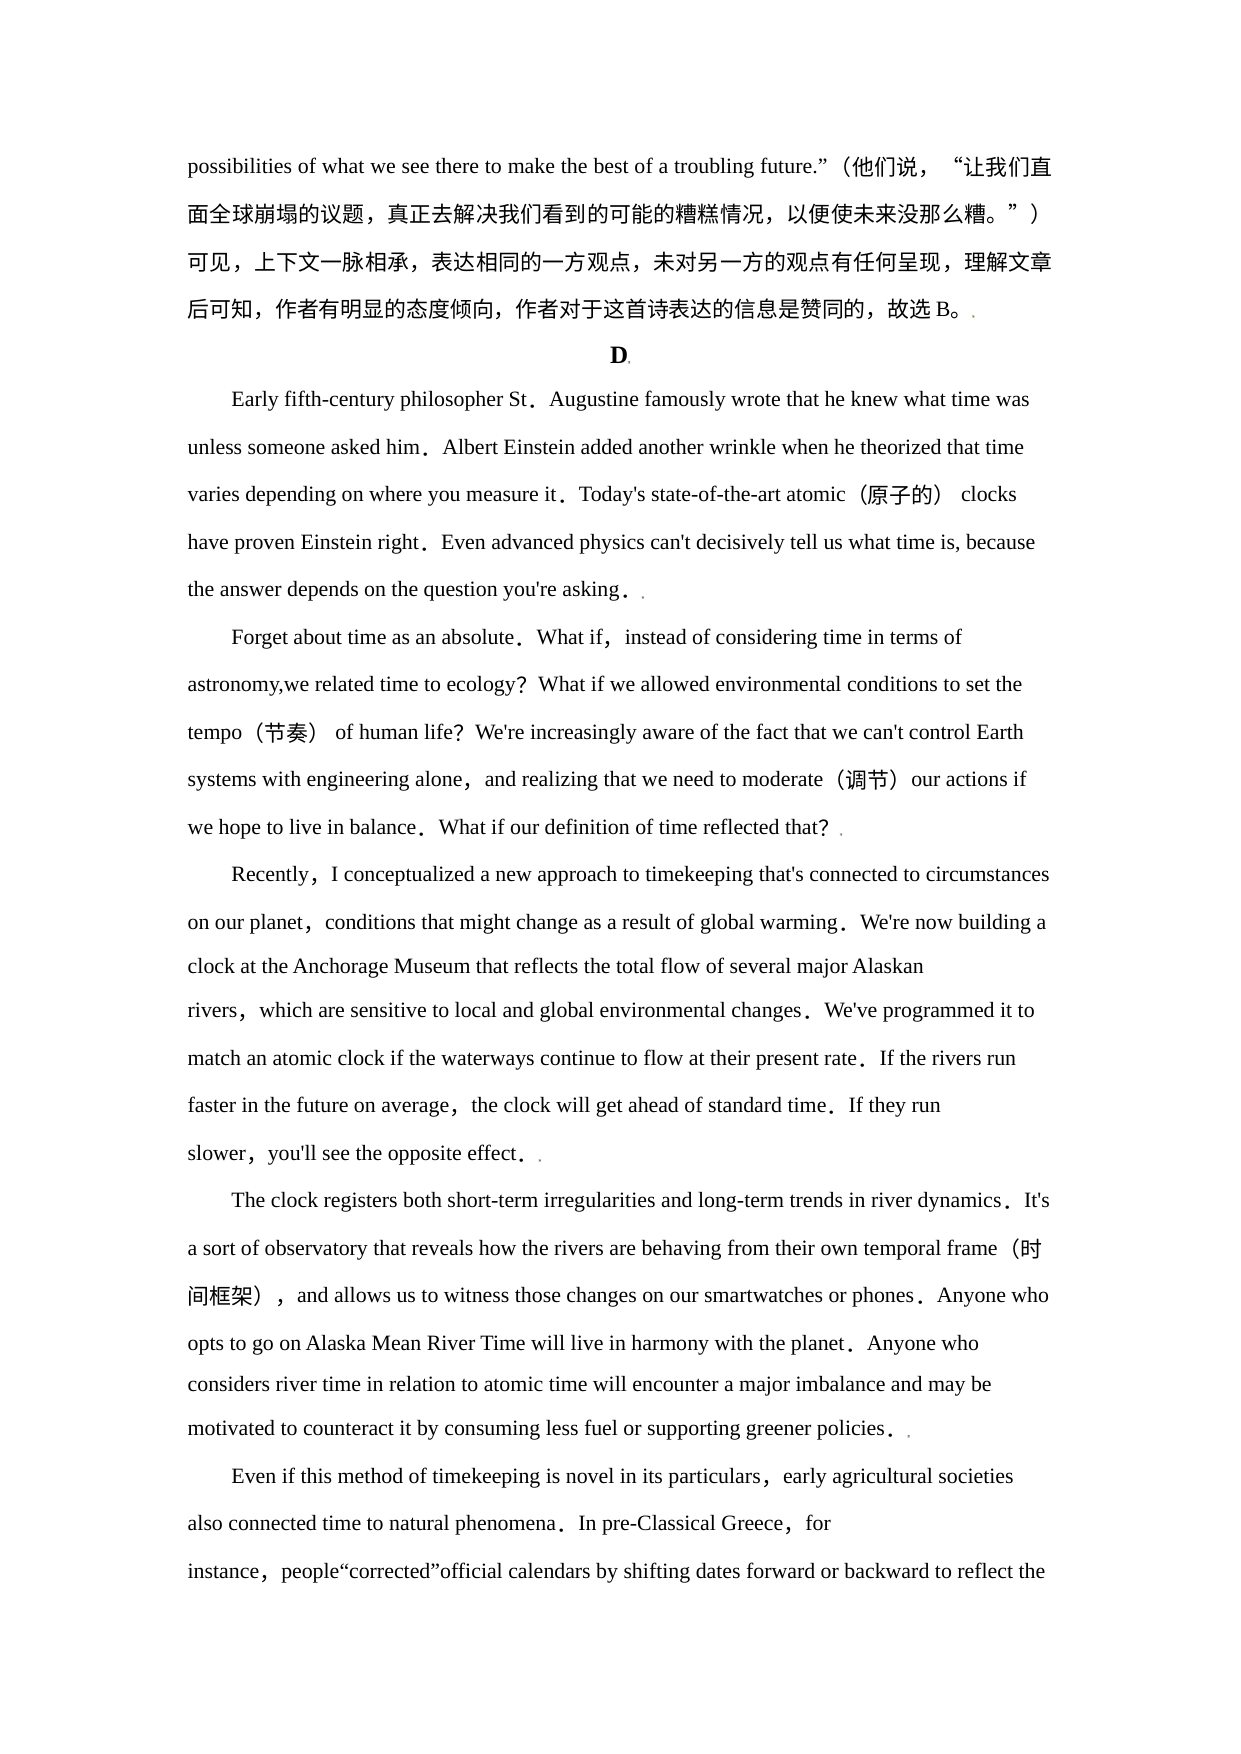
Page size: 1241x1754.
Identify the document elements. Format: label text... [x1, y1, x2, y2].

text Recently，I conceptualized a new approach to timekeeping that's connected to circumstances on our planet，conditions that might change as a result of global warming．We're now building a clock at the Anchorage Museum that reflects the total flow of several major Alaskan rivers，which are sensitive to local and global environmental changes．We've programmed it to match an atomic clock if the waterways continue to flow at their present rate．If the rivers run faster in the future on average，the clock will get ahead of standard time．If they run slower，you'll see the opposite effect． [187, 858, 1053, 1168]
text Forget about time as an absolute．What if，instead of considering time in terms of astronomy,we related time to ecology？What if we allowed environmental conditions to set the tempo（节奏） of human life？We're increasingly aware of the fact that we can't control Earth systems with engineering alone，and realizing that we need to moderate（调节）our actions if we hope to live in balance．What if our definition of time reflected that？ [187, 621, 1053, 842]
text Early fifth-century philosopher St．Augustine famously wrote that he knew what time was unless someone asked him．Albert Einstein added another wrinkle when he theorized that time varies depending on where you measure it．Today's state-of-the-art atomic（原子的） clocks have proven Einstein right．Even advanced physics can't decisively tell us what time is, because the answer depends on the question you're asking． [187, 383, 1053, 605]
text The clock registers both short-term irregularities and long-term trends in river dynamics．It's a sort of observatory that reveals how the rivers are behaving from their own temporal frame（时间框架），and allows us to witness those changes on our smartwatches or phones．Anyone who opts to go on Alaska Mean River Time will live in harmony with the planet．Anyone who considers river time in relation to atomic time will encounter a major imbalance and may be motivated to counteract it by consuming less fuel or supporting greener policies． [187, 1184, 1053, 1444]
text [187, 1459, 1053, 1586]
text D [187, 340, 1053, 369]
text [187, 150, 1053, 324]
